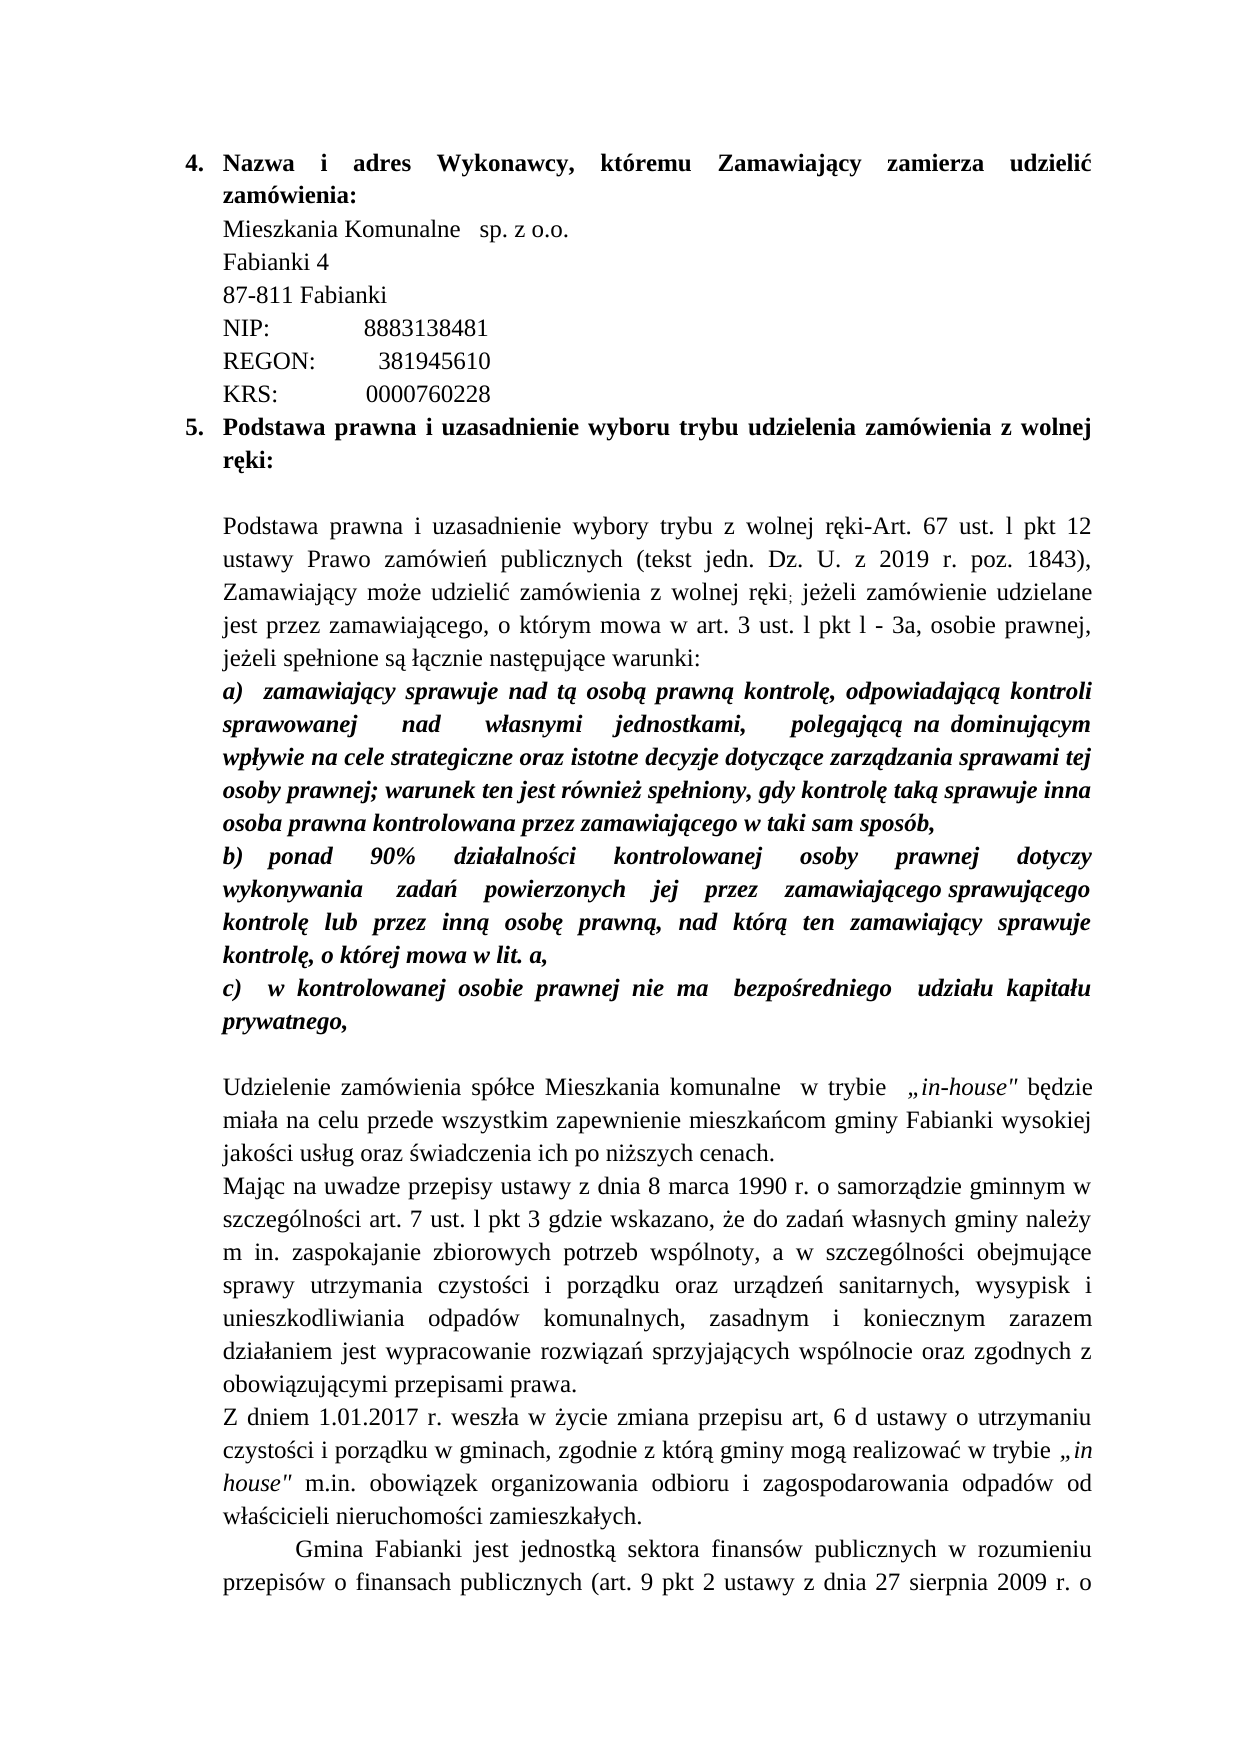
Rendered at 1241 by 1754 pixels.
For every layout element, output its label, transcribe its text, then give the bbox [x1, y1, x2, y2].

list REGON: 381945610 [223, 346, 1093, 374]
list NIP: 8883138481 [223, 313, 1093, 341]
list Udzielenie zamówienia spółce Mieszkania komunalne w trybie „in-house" będzie miała na celu przede wszystkim zapewnienie mieszkańcom gminy Fabianki wysokiej jakości usług oraz świadczenia ich po niższych cenach. [223, 1072, 1093, 1167]
list Mieszkania Komunalne sp. z o.o. [223, 214, 1093, 242]
list Nazwa i adres Wykonawcy, któremu Zamawiający zamierza udzielić zamówienia: [185, 148, 1093, 209]
list c) w kontrolowanej osobie prawnej nie ma bezpośredniego udziału kapitału prywatnego, [223, 973, 1093, 1035]
list 87-811 Fabianki [223, 280, 1093, 308]
list Mając na uwadze przepisy ustawy z dnia 8 marca 1990 r. o samorządzie gminnym w szczególności art. 7 ust. l pkt 3 gdzie wskazano, że do zadań własnych gminy należy m in. zaspokajanie zbiorowych potrzeb wspólnoty, a w szczególności obejmujące sprawy utrzymania czystości i porządku oraz urządzeń sanitarnych, wysypisk i unieszkodliwiania odpadów komunalnych, zasadnym i koniecznym zarazem działaniem jest wypracowanie rozwiązań sprzyjających wspólnocie oraz zgodnych z obowiązującymi przepisami prawa. [223, 1171, 1093, 1398]
list Podstawa prawna i uzasadnienie wyboru trybu udzielenia zamówienia z wolnej ręki: [185, 412, 1093, 473]
list Fabianki 4 [223, 247, 1093, 275]
list a) zamawiający sprawuje nad tą osobą prawną kontrolę, odpowiadającą kontroli sprawowanej nad własnymi jednostkami, polegającą na dominującym wpływie na cele strategiczne oraz istotne decyzje dotyczące zarządzania sprawami tej osoby prawnej; warunek ten jest również spełniony, gdy kontrolę taką sprawuje inna osoba prawna kontrolowana przez zamawiającego w taki sam sposób, [223, 676, 1093, 837]
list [223, 1534, 1093, 1596]
list Z dniem 1.01.2017 r. weszła w życie zmiana przepisu art, 6 d ustawy o utrzymaniu czystości i porządku w gminach, zgodnie z którą gminy mogą realizować w trybie „in house" m.in. obowiązek organizowania odbioru i zagospodarowania odpadów od właścicieli nieruchomości zamieszkałych. [223, 1402, 1093, 1530]
list KRS: 0000760228 [223, 379, 1093, 407]
list Podstawa prawna i uzasadnienie wybory trybu z wolnej ręki-Art. 67 ust. l pkt 12 ustawy Prawo zamówień publicznych (tekst jedn. Dz. U. z 2019 r. poz. 1843), Zamawiający może udzielić zamówienia z wolnej ręki; jeżeli zamówienie udzielane jest przez zamawiającego, o którym mowa w art. 3 ust. l pkt l - 3a, osobie prawnej, jeżeli spełnione są łącznie następujące warunki: [223, 511, 1093, 672]
list b) ponad 90% działalności kontrolowanej osoby prawnej dotyczy wykonywania zadań powierzonych jej przez zamawiającego sprawującego kontrolę lub przez inną osobę prawną, nad którą ten zamawiający sprawuje kontrolę, o której mowa w lit. a, [223, 841, 1093, 969]
